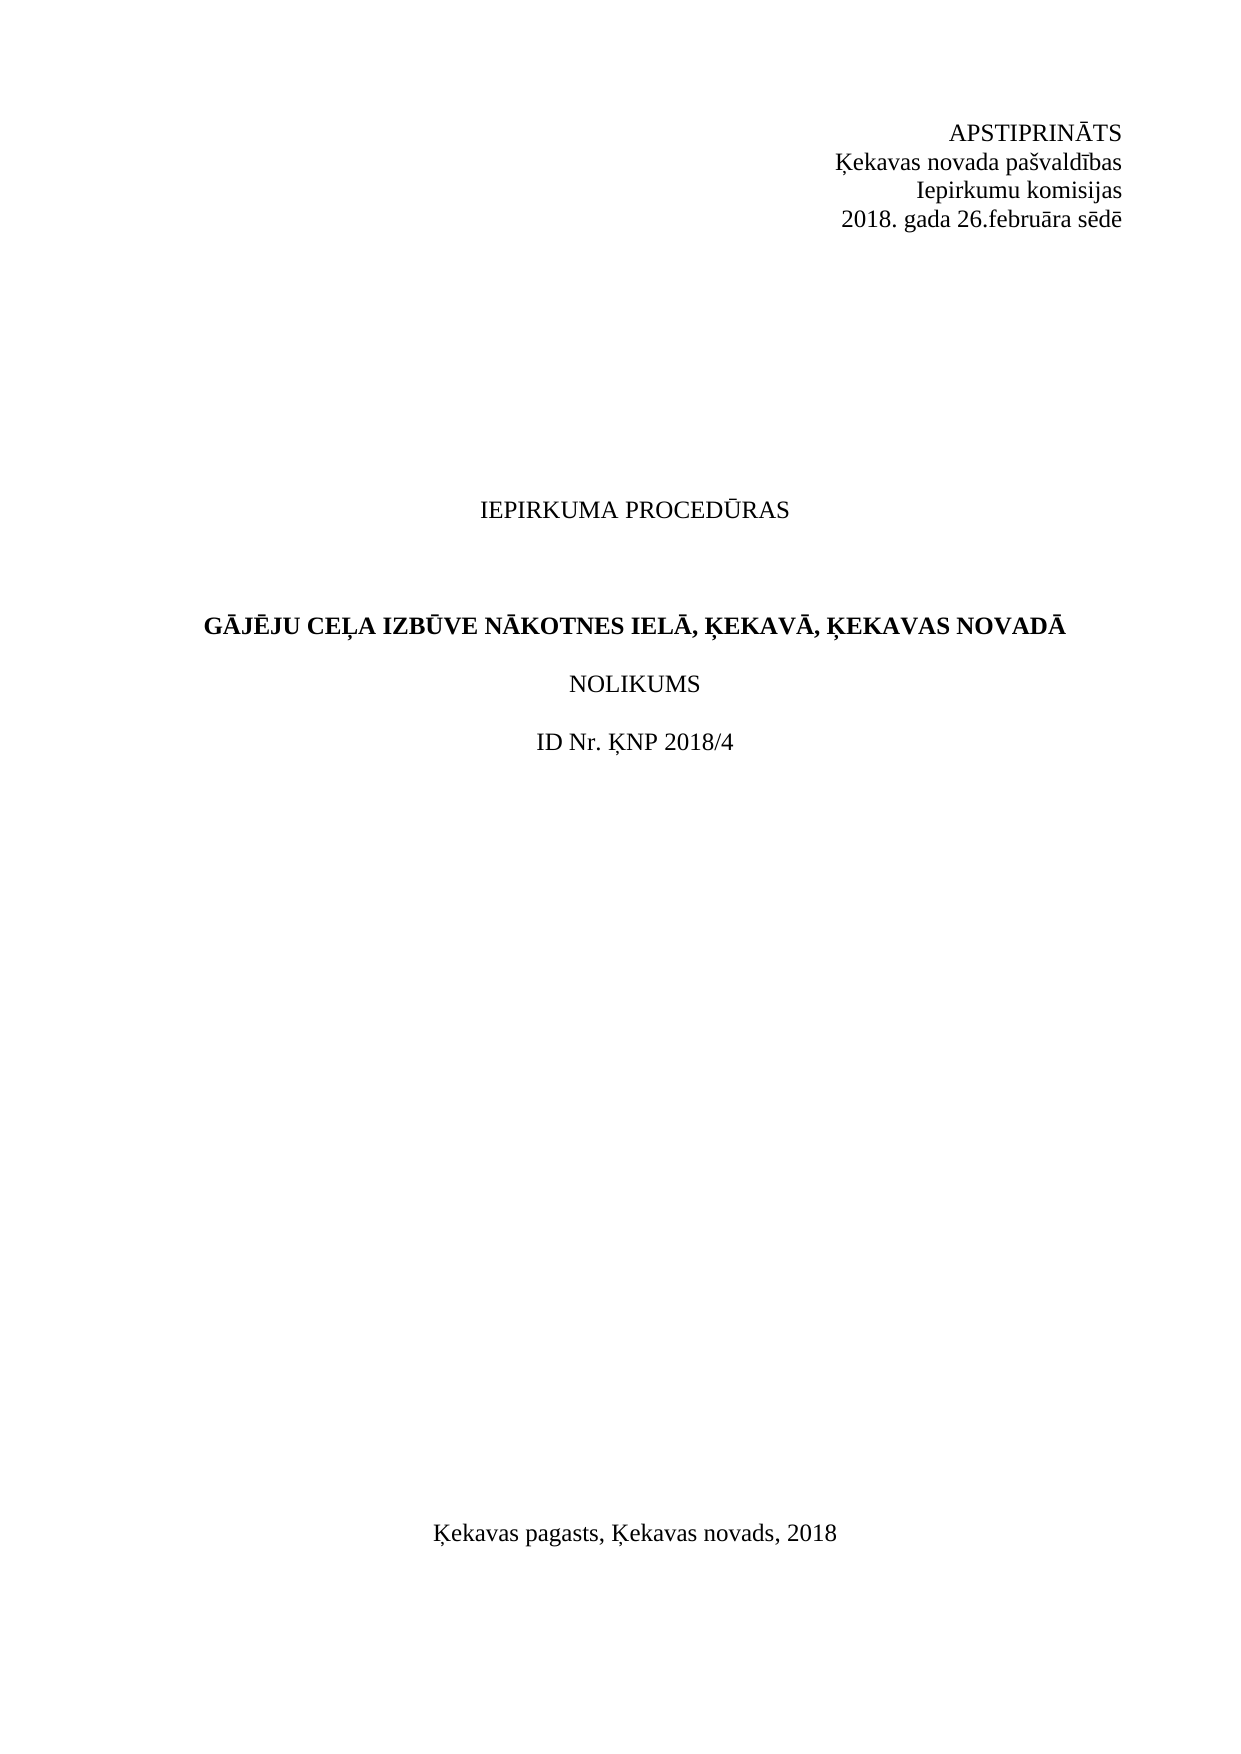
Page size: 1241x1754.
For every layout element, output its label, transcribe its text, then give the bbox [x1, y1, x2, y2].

text ID Nr. ĶNP 2018/4 [148, 727, 1122, 756]
text Ķekavas novada pašvaldības [679, 147, 1122, 176]
text APSTIPRINĀTS [679, 118, 1122, 147]
text NOLIKUMS [148, 669, 1122, 698]
text GĀJĒJU CEĻA IZBŪVE NĀKOTNES IELĀ, ĶEKAVĀ, ĶEKAVAS NOVADĀ [148, 611, 1122, 640]
text Ķekavas pagasts, Ķekavas novads, 2018 [148, 1518, 1122, 1547]
text IEPIRKUMA PROCEDŪRAS [148, 496, 1122, 524]
text Iepirkumu komisijas [679, 176, 1122, 204]
text 2018. gada 26.februāra sēdē [679, 204, 1122, 233]
